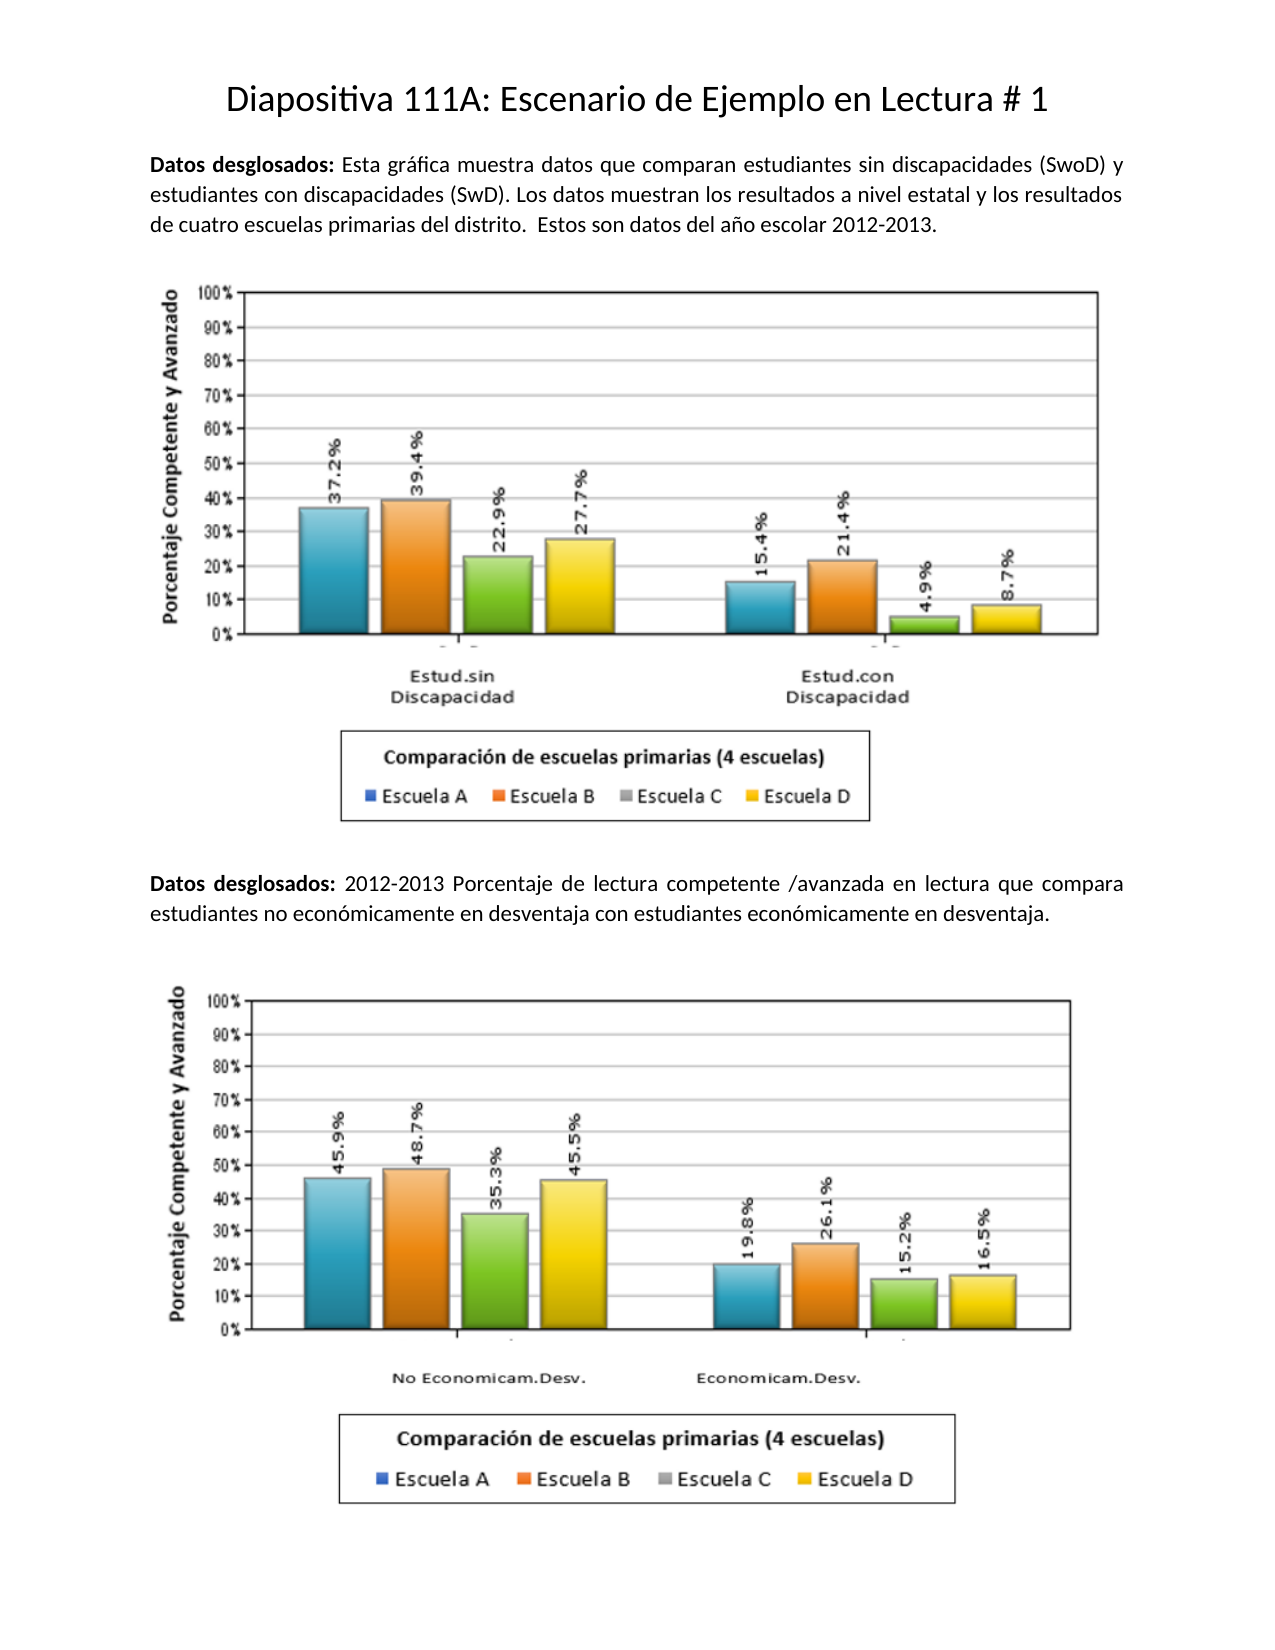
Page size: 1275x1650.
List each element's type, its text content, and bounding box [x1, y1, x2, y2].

text Datos desglosados: 2012-2013 Porcentaje de lectura competente /avanzada en lectura que compara estudiantes no económicamente en desventaja con estudiantes económicamente en desventaja. [150, 869, 1125, 927]
text Datos desglosados: Esta gráfica muestra datos que comparan estudiantes sin discapacidades (SwoD) y estudiantes con discapacidades (SwD). Los datos muestran los resultados a nivel estatal y los resultados de cuatro escuelas primarias del distrito. Estos son datos del año escolar 2012-2013. [150, 150, 1125, 238]
picture [150, 257, 1125, 850]
picture [150, 945, 1125, 1566]
